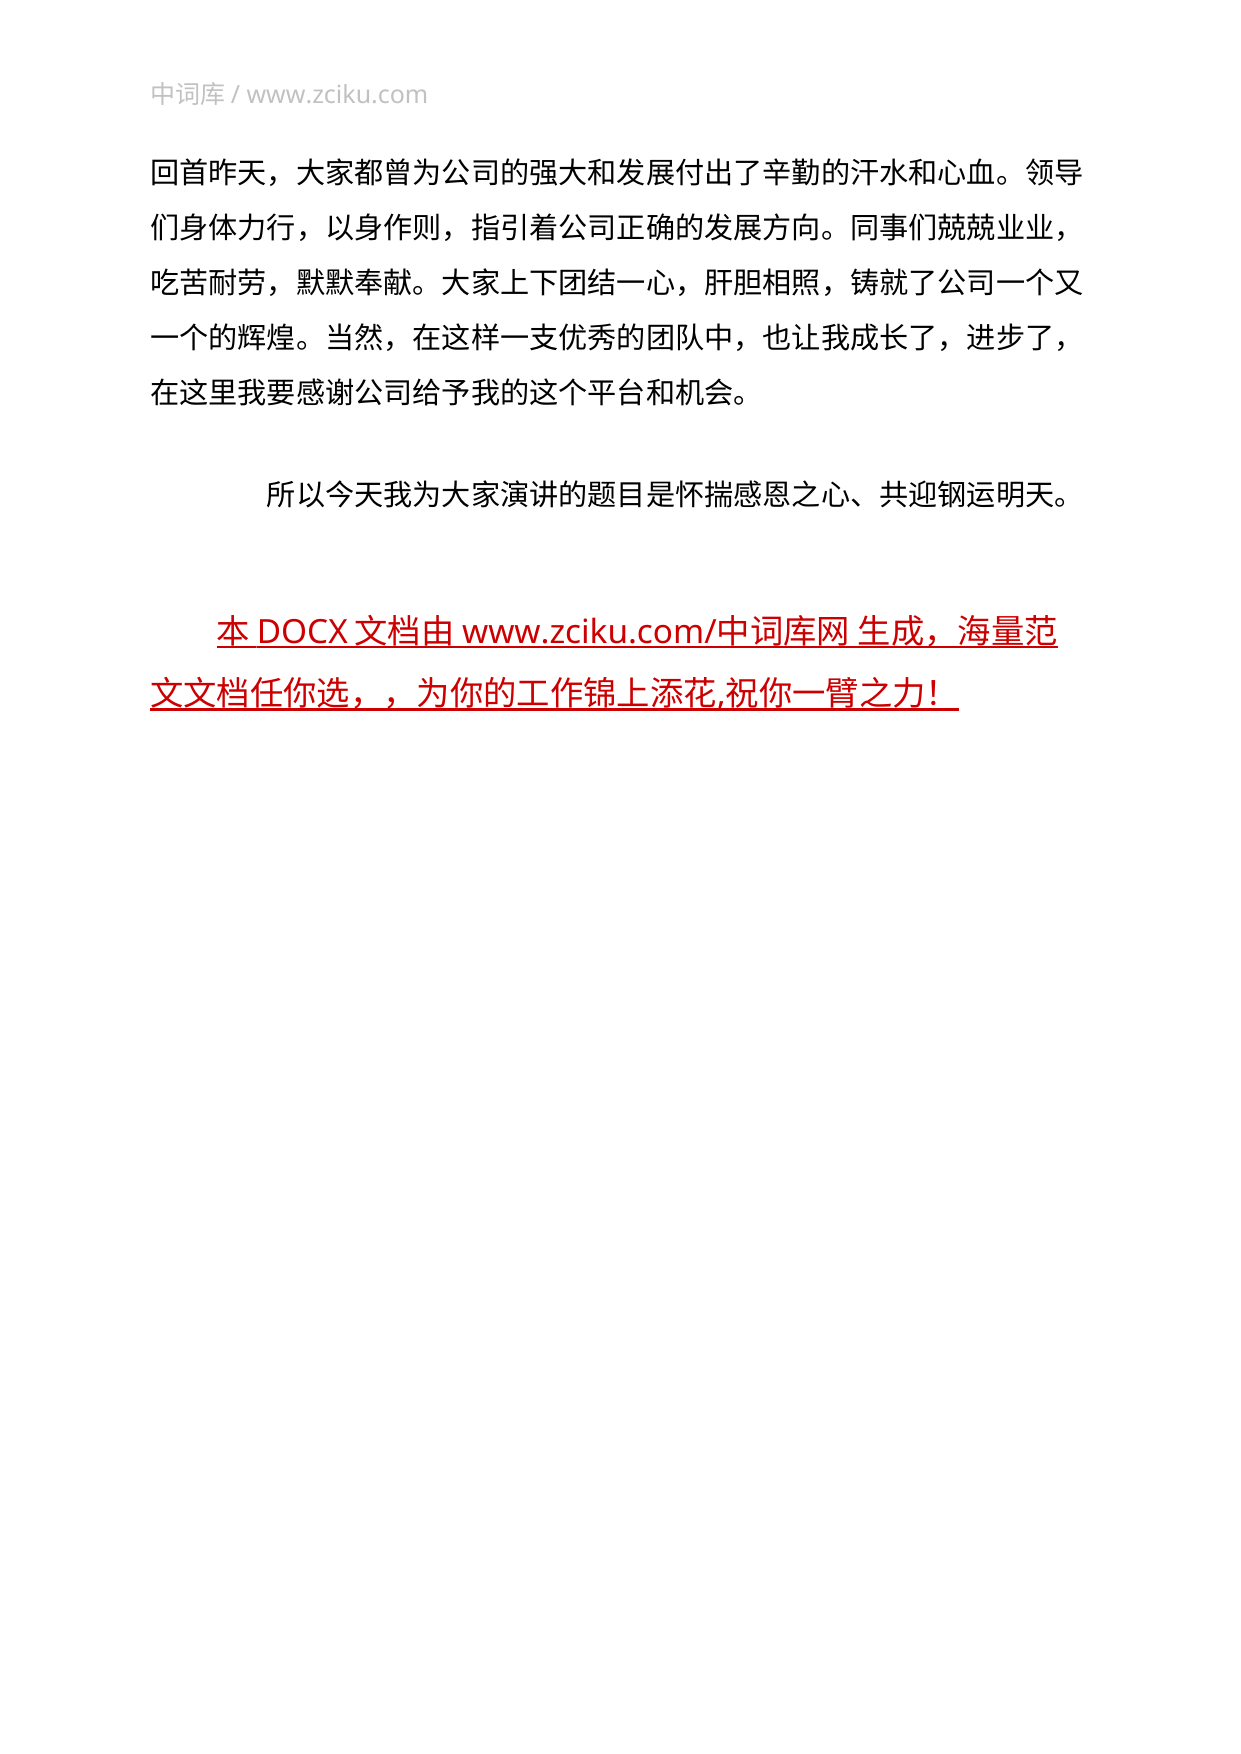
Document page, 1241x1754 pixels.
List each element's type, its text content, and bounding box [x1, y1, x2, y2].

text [150, 150, 1090, 412]
text 本DOCX文档由 www.zciku.com/中词库网 生成，海量范文文档任你选，，为你的工作锦上添花,祝你一臂之力！ [150, 604, 1090, 716]
text 所以今天我为大家演讲的题目是怀揣感恩之心、共迎钢运明天。 [150, 471, 1090, 514]
